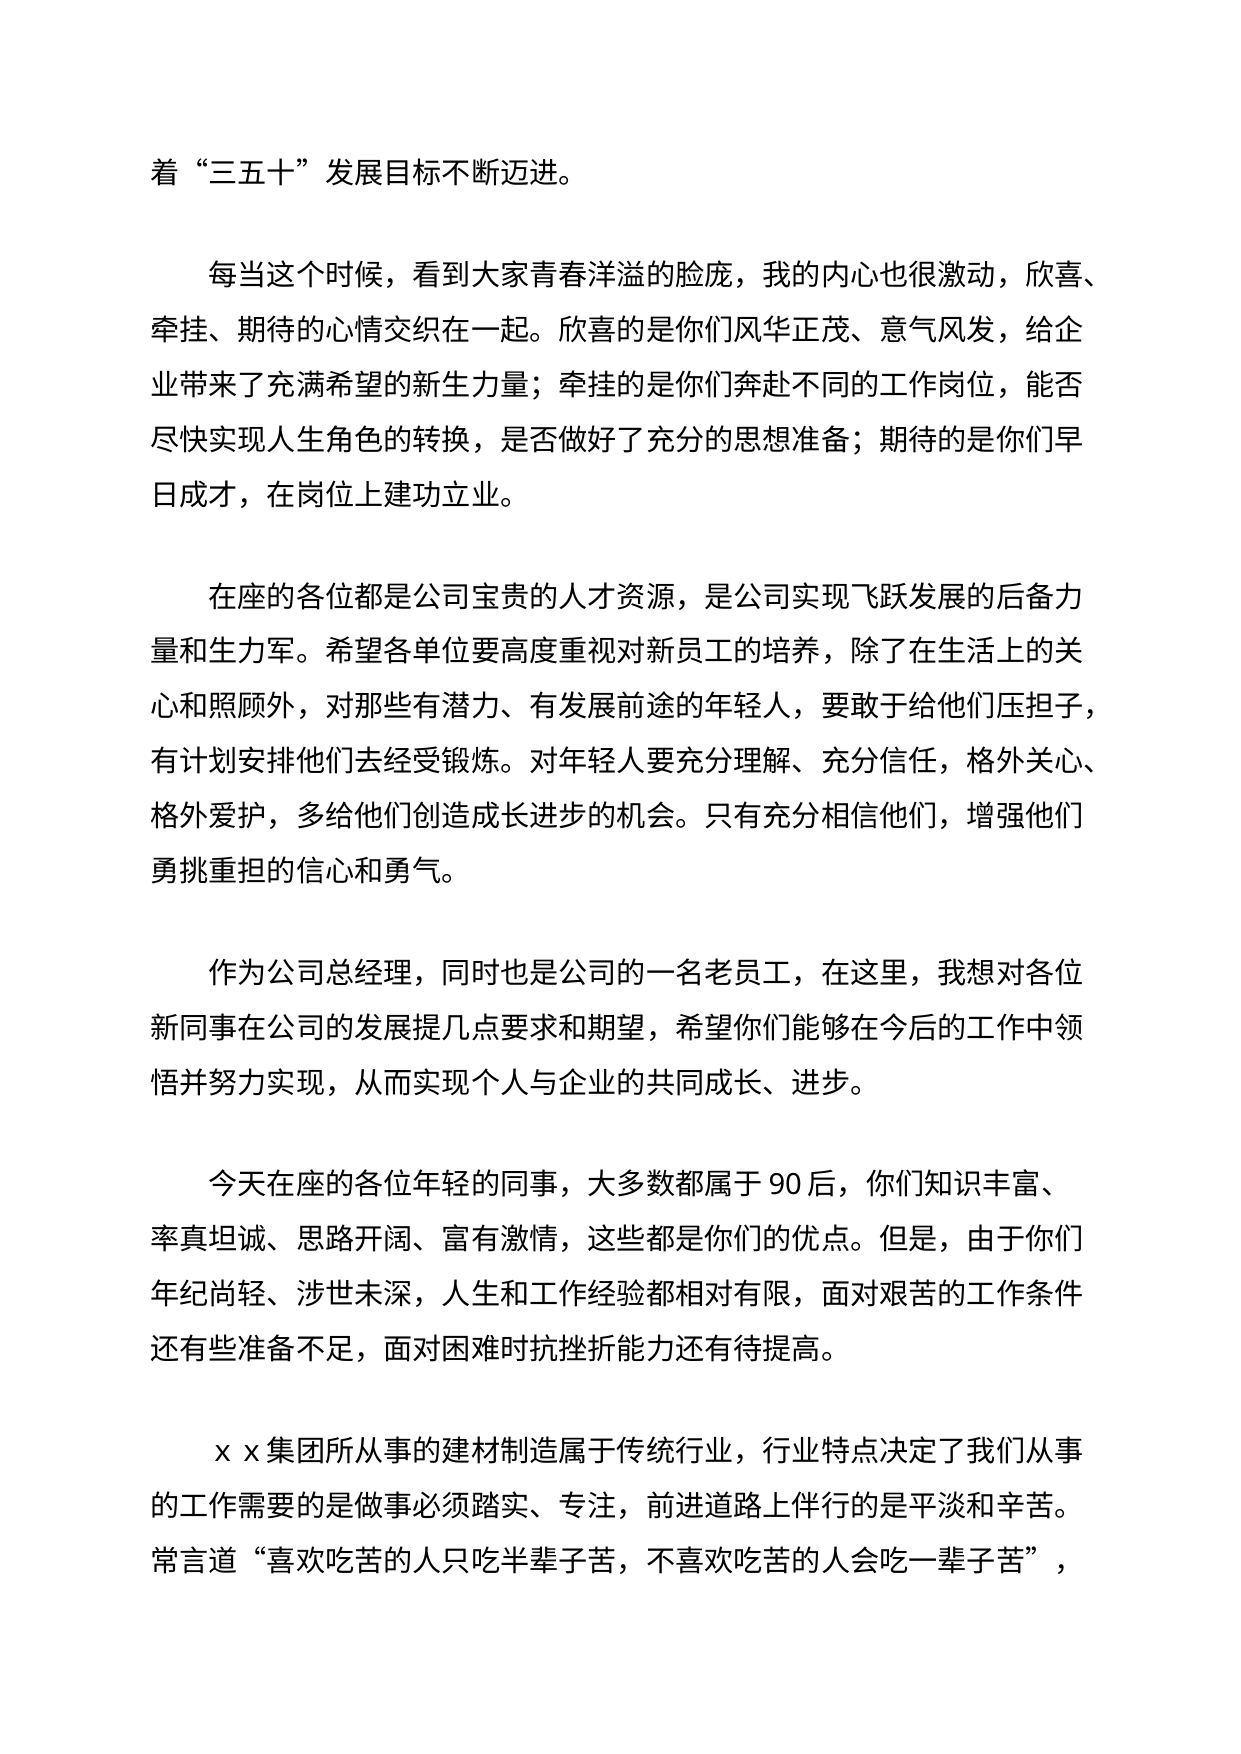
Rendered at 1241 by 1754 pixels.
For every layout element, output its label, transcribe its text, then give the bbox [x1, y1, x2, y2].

text 每当这个时候，看到大家青春洋溢的脸庞，我的内心也很激动，欣喜、牵挂、期待的心情交织在一起。欣喜的是你们风华正茂、意气风发，给企业带来了充满希望的新生力量；牵挂的是你们奔赴不同的工作岗位，能否尽快实现人生角色的转换，是否做好了充分的思想准备；期待的是你们早日成才，在岗位上建功立业。 [150, 252, 1090, 514]
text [150, 150, 1090, 192]
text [150, 1427, 1090, 1579]
text 在座的各位都是公司宝贵的人才资源，是公司实现飞跃发展的后备力量和生力军。希望各单位要高度重视对新员工的培养，除了在生活上的关心和照顾外，对那些有潜力、有发展前途的年轻人，要敢于给他们压担子，有计划安排他们去经受锻炼。对年轻人要充分理解、充分信任，格外关心、格外爱护，多给他们创造成长进步的机会。只有充分相信他们，增强他们勇挑重担的信心和勇气。 [150, 573, 1090, 890]
text 今天在座的各位年轻的同事，大多数都属于90后，你们知识丰富、率真坦诚、思路开阔、富有激情，这些都是你们的优点。但是，由于你们年纪尚轻、涉世未深，人生和工作经验都相对有限，面对艰苦的工作条件还有些准备不足，面对困难时抗挫折能力还有待提高。 [150, 1161, 1090, 1368]
text 作为公司总经理，同时也是公司的一名老员工，在这里，我想对各位新同事在公司的发展提几点要求和期望，希望你们能够在今后的工作中领悟并努力实现，从而实现个人与企业的共同成长、进步。 [150, 949, 1090, 1101]
